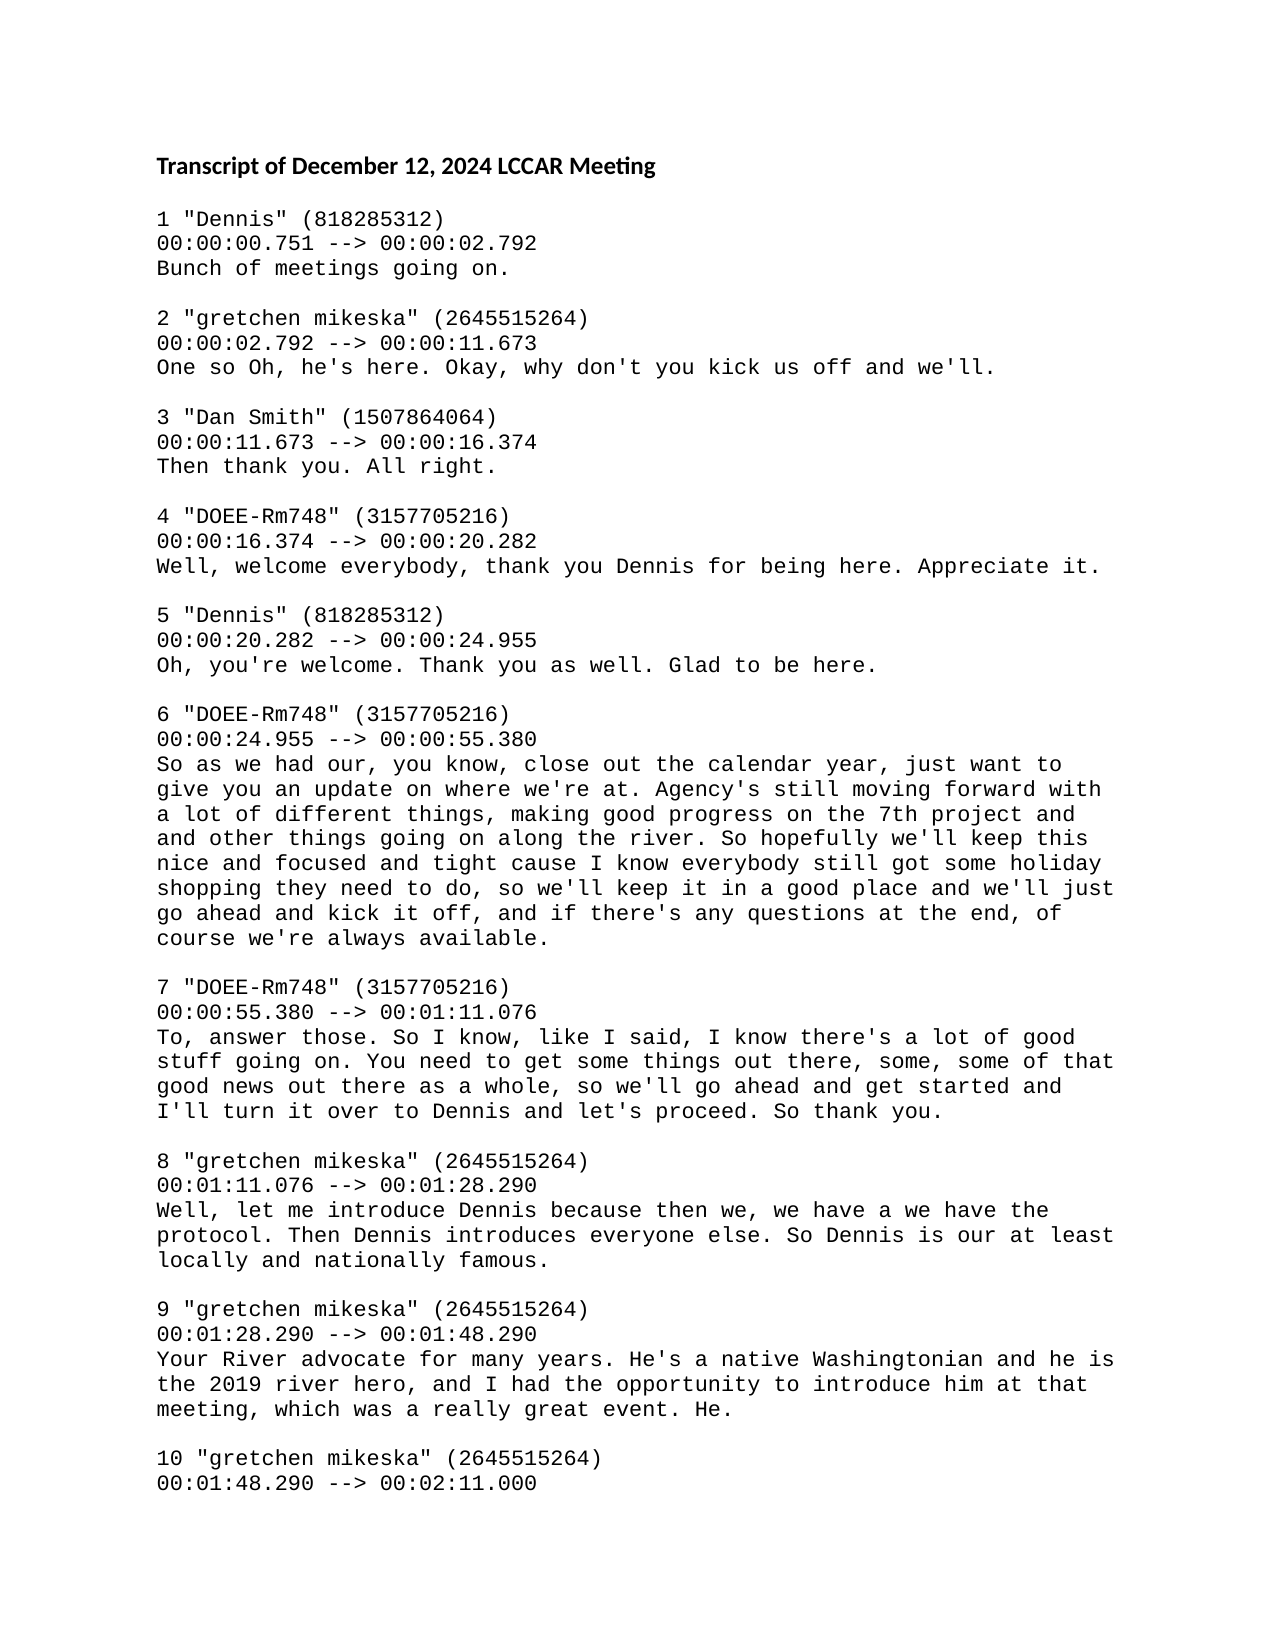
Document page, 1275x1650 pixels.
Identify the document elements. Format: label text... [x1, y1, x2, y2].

text Transcript of December 12, 2024 LCCAR Meeting [156, 150, 1118, 181]
text Then thank you. All right. [156, 456, 1118, 480]
text 00:00:55.380 --> 00:01:11.076 [156, 1001, 1118, 1026]
text 00:01:48.290 --> 00:02:11.000 [156, 1472, 1118, 1497]
text 00:01:11.076 --> 00:01:28.290 [156, 1174, 1118, 1199]
text 7 "DOEE-Rm748" (3157705216) [156, 976, 1118, 1001]
text 5 "Dennis" (818285312) [156, 604, 1118, 629]
text So as we had our, you know, close out the calendar year, just want to give you an update on where we're at. Agency's still moving forward with a lot of different things, making good progress on the 7th project and and other things going on along the river. So hopefully we'll keep this nice and focused and tight cause I know everybody still got some holiday shopping they need to do, so we'll keep it in a good place and we'll just go ahead and kick it off, and if there's any questions at the end, of course we're always available. [156, 753, 1118, 951]
text 00:00:02.792 --> 00:00:11.673 [156, 332, 1118, 356]
text Oh, you're welcome. Thank you as well. Glad to be here. [156, 654, 1118, 679]
text 6 "DOEE-Rm748" (3157705216) [156, 703, 1118, 728]
text 00:00:24.955 --> 00:00:55.380 [156, 728, 1118, 753]
text 4 "DOEE-Rm748" (3157705216) [156, 505, 1118, 530]
text 00:00:20.282 --> 00:00:24.955 [156, 629, 1118, 654]
text 2 "gretchen mikeska" (2645515264) [156, 307, 1118, 332]
text Well, let me introduce Dennis because then we, we have a we have the protocol. Then Dennis introduces everyone else. So Dennis is our at least locally and nationally famous. [156, 1199, 1118, 1274]
text 9 "gretchen mikeska" (2645515264) [156, 1298, 1118, 1323]
text One so Oh, he's here. Okay, why don't you kick us off and we'll. [156, 356, 1118, 381]
text 1 "Dennis" (818285312) [156, 208, 1118, 232]
text 00:00:00.751 --> 00:00:02.792 [156, 232, 1118, 257]
text 8 "gretchen mikeska" (2645515264) [156, 1150, 1118, 1174]
text Well, welcome everybody, thank you Dennis for being here. Appreciate it. [156, 555, 1118, 579]
text 3 "Dan Smith" (1507864064) [156, 406, 1118, 431]
text 00:00:16.374 --> 00:00:20.282 [156, 530, 1118, 555]
text 10 "gretchen mikeska" (2645515264) [156, 1447, 1118, 1472]
text Bunch of meetings going on. [156, 257, 1118, 282]
text Your River advocate for many years. He's a native Washingtonian and he is the 2019 river hero, and I had the opportunity to introduce him at that meeting, which was a really great event. He. [156, 1348, 1118, 1422]
text To, answer those. So I know, like I said, I know there's a lot of good stuff going on. You need to get some things out there, some, some of that good news out there as a whole, so we'll go ahead and get started and I'll turn it over to Dennis and let's proceed. So thank you. [156, 1026, 1118, 1125]
text 00:01:28.290 --> 00:01:48.290 [156, 1323, 1118, 1348]
text 00:00:11.673 --> 00:00:16.374 [156, 431, 1118, 456]
